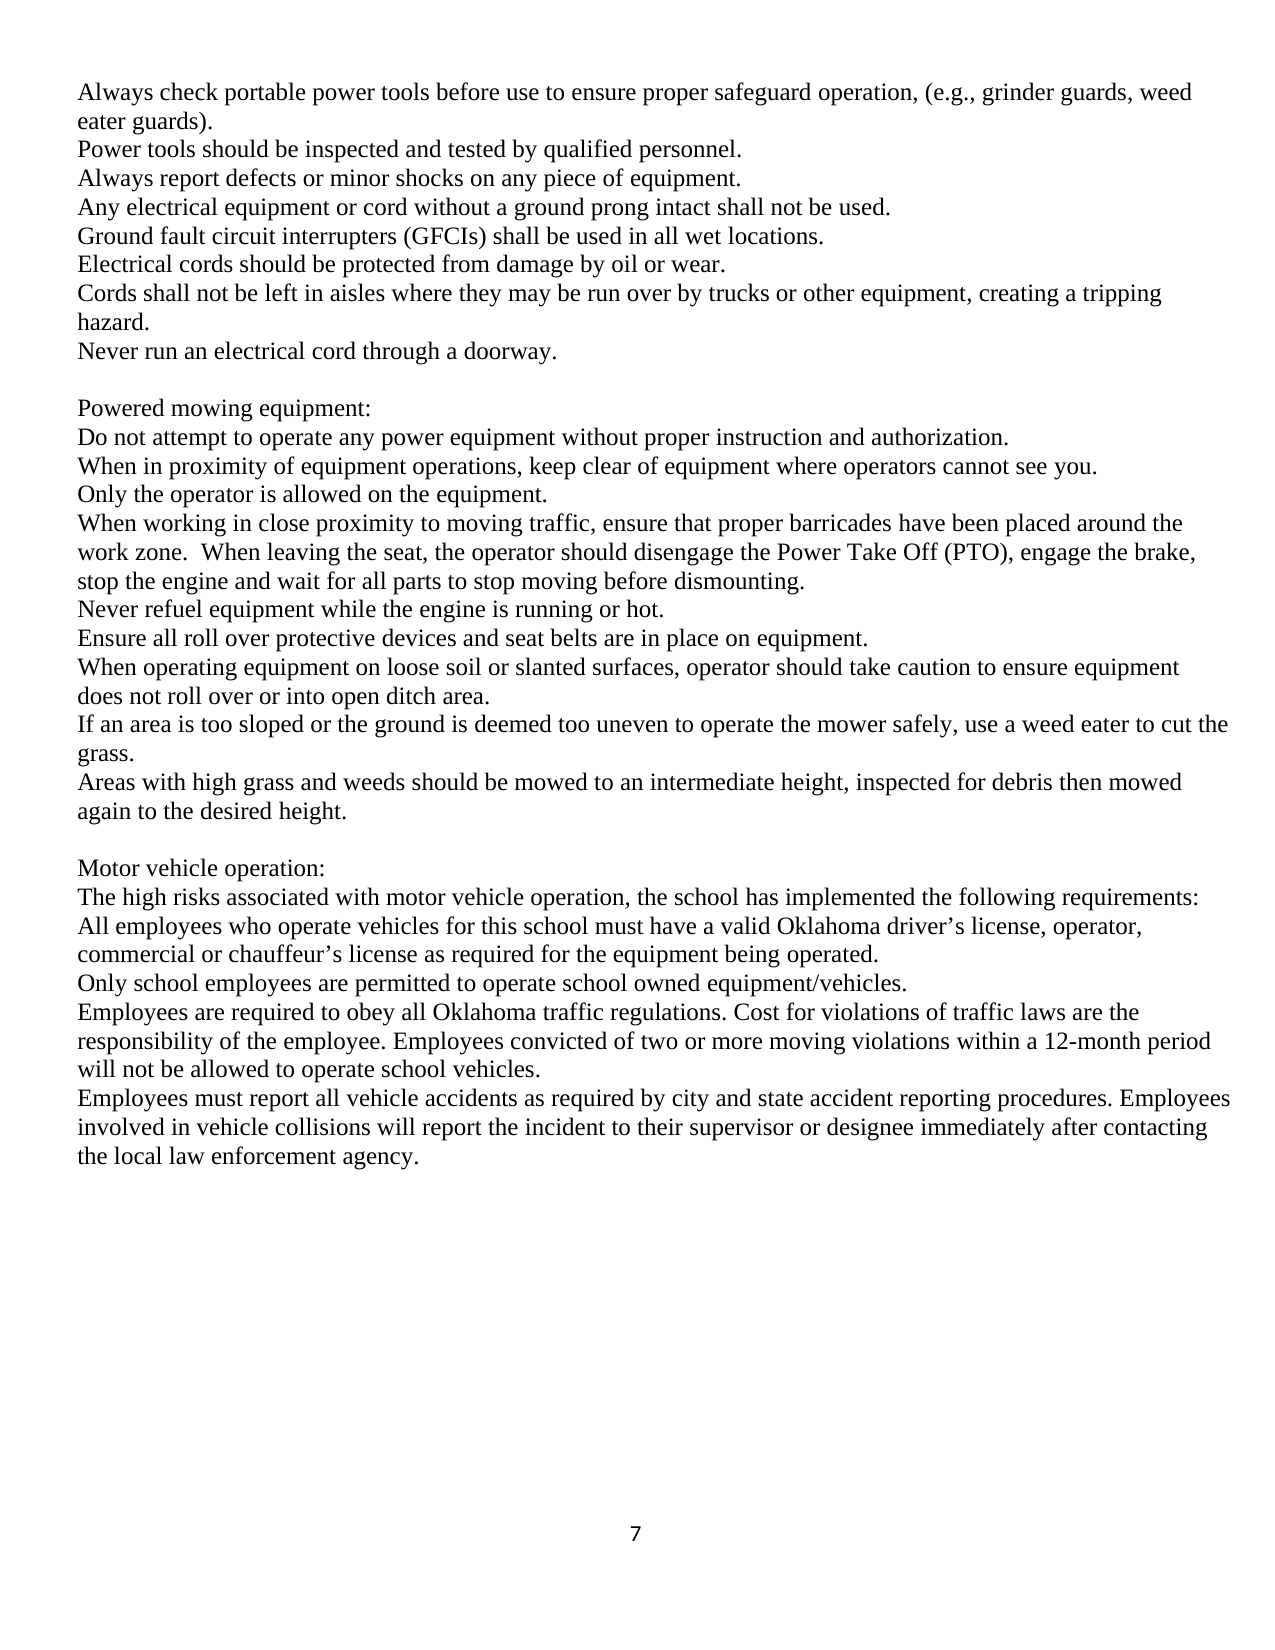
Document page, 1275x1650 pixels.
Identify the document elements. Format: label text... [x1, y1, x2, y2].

text Never run an electrical cord through a doorway. [77, 336, 1231, 364]
text Areas with high grass and weeds should be mowed to an intermediate height, inspected for debris then mowed again to the desired height. [77, 767, 1231, 824]
text Power tools should be inspected and tested by qualified personnel. [77, 134, 1231, 163]
text When operating equipment on loose soil or slanted surfaces, operator should take caution to ensure equipment does not roll over or into open ditch area. [77, 652, 1231, 709]
text Ensure all roll over protective devices and seat belts are in place on equipment. [77, 623, 1231, 652]
text When working in close proximity to moving traffic, ensure that proper barricades have been placed around the work zone. When leaving the seat, the operator should disengage the Power Take Off (PTO), engage the brake, stop the engine and wait for all parts to stop moving before dismounting. [77, 508, 1231, 594]
text Do not attempt to operate any power equipment without proper instruction and authorization. [77, 422, 1231, 451]
text Motor vehicle operation: [77, 853, 1231, 882]
text Cords shall not be left in aisles where they may be run over by trucks or other equipment, creating a tripping hazard. [77, 278, 1231, 336]
text Ground fault circuit interrupters (GFCIs) shall be used in all wet locations. [77, 221, 1231, 249]
text Always check portable power tools before use to ensure proper safeguard operation, (e.g., grinder guards, weed eater guards). [77, 77, 1231, 134]
text Any electrical equipment or cord without a ground prong intact shall not be used. [77, 192, 1231, 221]
text Only school employees are permitted to operate school owned equipment/vehicles. [77, 968, 1231, 997]
text The high risks associated with motor vehicle operation, the school has implemented the following requirements: [77, 882, 1231, 911]
text Always report defects or minor shocks on any piece of equipment. [77, 163, 1231, 192]
text Employees are required to obey all Oklahoma traffic regulations. Cost for violations of traffic laws are the responsibility of the employee. Employees convicted of two or more moving violations within a 12-month period will not be allowed to operate school vehicles. [77, 997, 1231, 1083]
text When in proximity of equipment operations, keep clear of equipment where operators cannot see you. [77, 451, 1231, 479]
text All employees who operate vehicles for this school must have a valid Oklahoma driver’s license, operator, commercial or chauffeur’s license as required for the equipment being operated. [77, 911, 1231, 968]
text Electrical cords should be protected from damage by oil or wear. [77, 249, 1231, 278]
text If an area is too sloped or the ground is deemed too uneven to operate the mower safely, use a weed eater to cut the grass. [77, 709, 1231, 767]
text Employees must report all vehicle accidents as required by city and state accident reporting procedures. Employees involved in vehicle collisions will report the incident to their supervisor or designee immediately after contacting the local law enforcement agency. [77, 1083, 1231, 1169]
text Only the operator is allowed on the equipment. [77, 479, 1231, 508]
text Never refuel equipment while the engine is running or hot. [77, 594, 1231, 623]
text Powered mowing equipment: [77, 393, 1231, 422]
